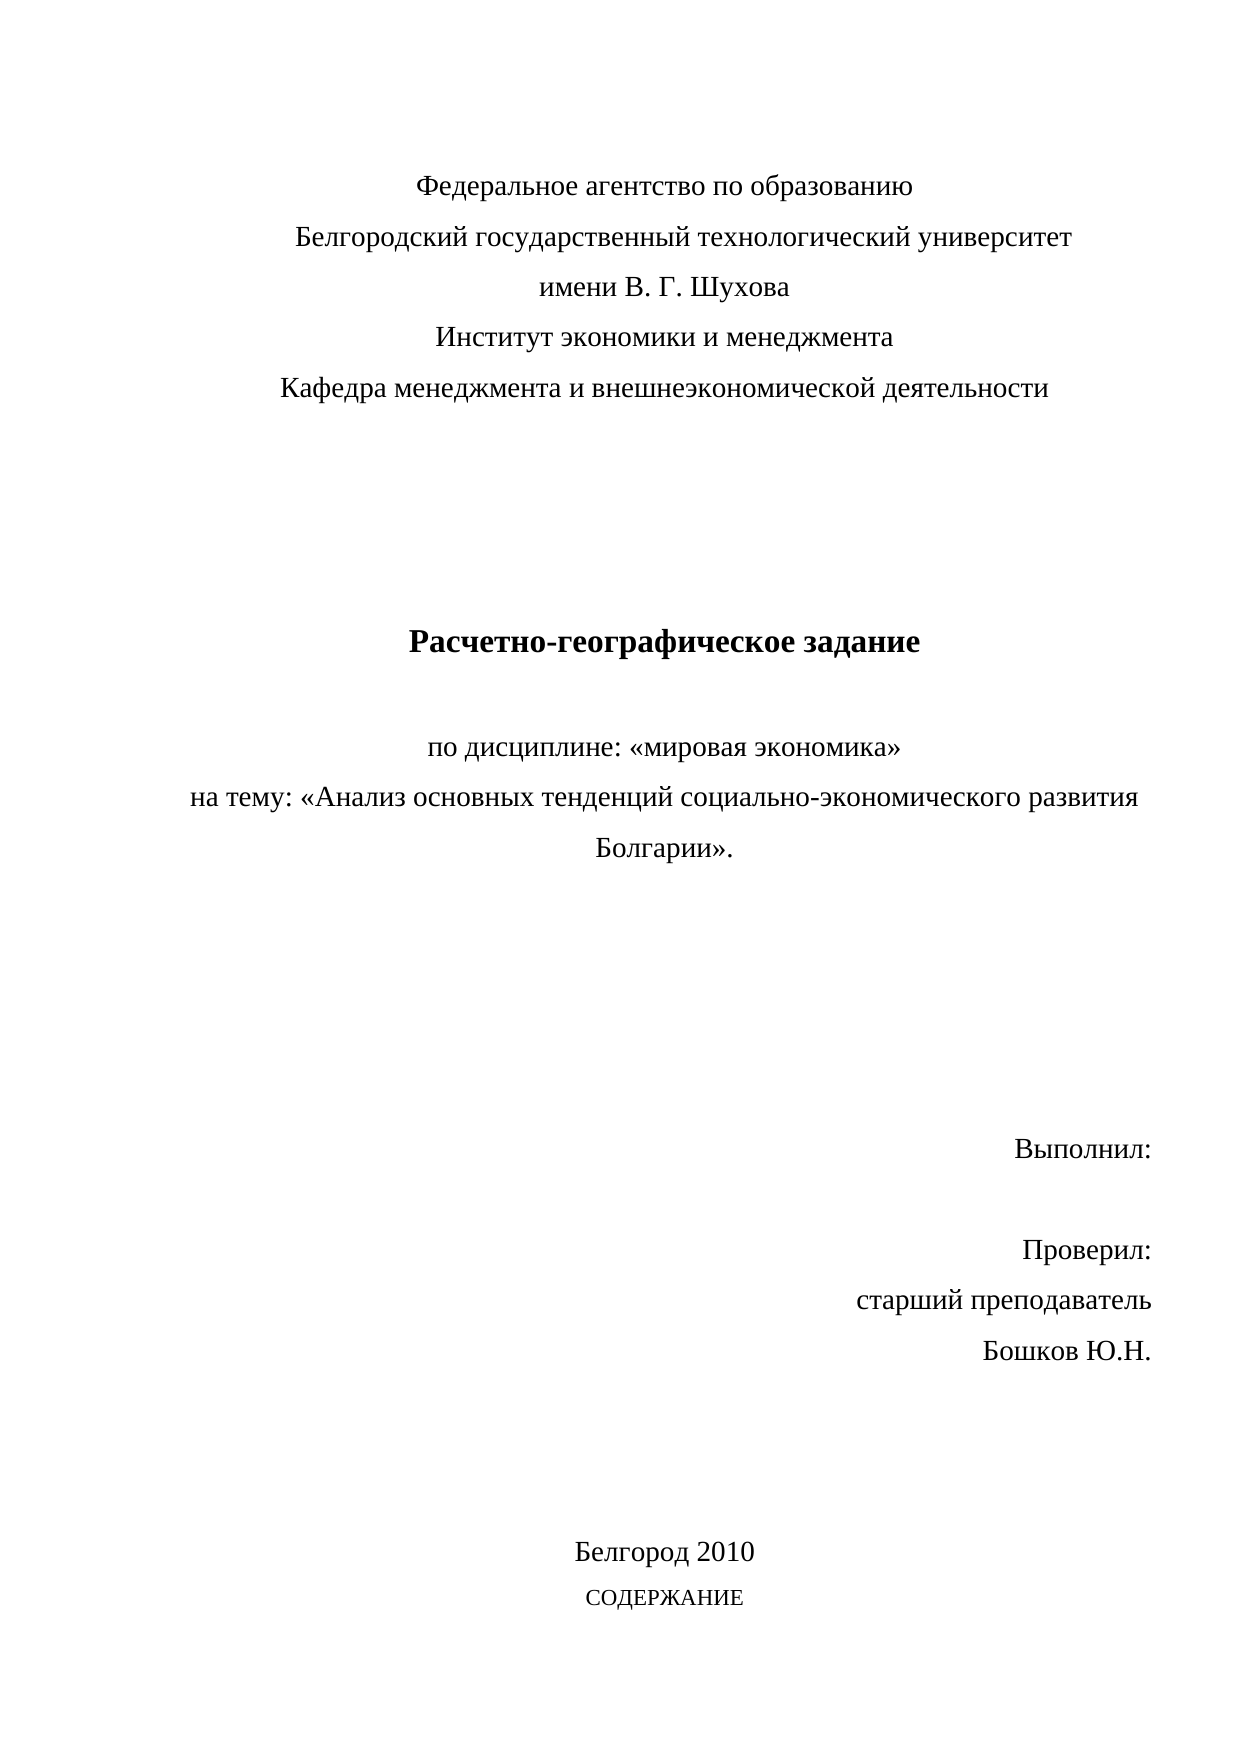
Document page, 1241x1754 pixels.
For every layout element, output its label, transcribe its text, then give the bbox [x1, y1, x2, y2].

text СОДЕРЖАНИЕ [177, 1584, 1152, 1611]
text Институт экономики и менеджмента [177, 319, 1152, 353]
text на тему: «Анализ основных тенденций социально-экономического развития Болгарии». [177, 779, 1152, 863]
text Кафедра менеджмента и внешнеэкономической деятельности [177, 370, 1152, 403]
text Федеральное агентство по образованию [177, 168, 1152, 202]
text Расчетно-географическое задание [177, 621, 1152, 659]
text Бошков Ю.Н. [177, 1333, 1152, 1366]
text старший преподаватель [177, 1282, 1152, 1316]
text Белгород 2010 [177, 1534, 1152, 1568]
text по дисциплине: «мировая экономика» [177, 729, 1152, 763]
text Проверил: [177, 1232, 1152, 1266]
text Выполнил: [177, 1132, 1152, 1165]
text Белгородский государственный технологический университет [177, 219, 1190, 252]
text имени В. Г. Шухова [177, 269, 1152, 303]
